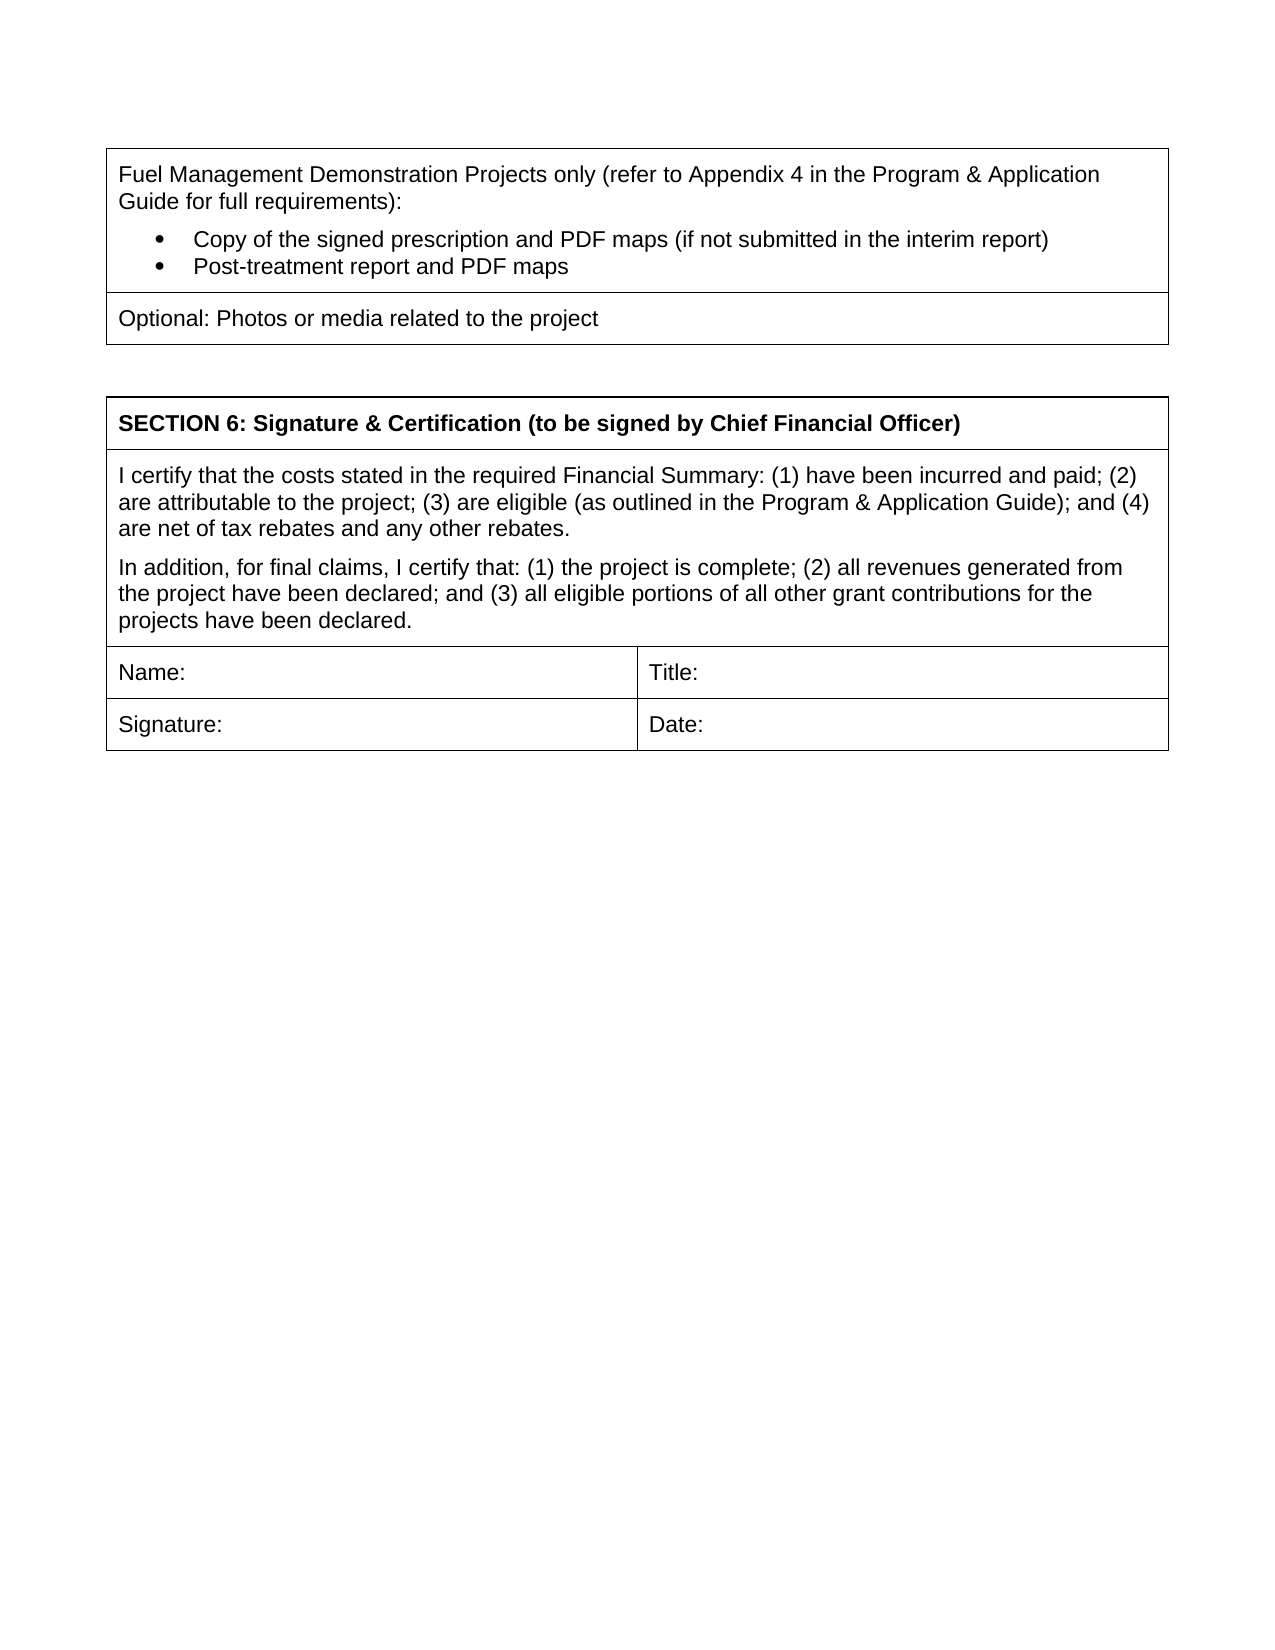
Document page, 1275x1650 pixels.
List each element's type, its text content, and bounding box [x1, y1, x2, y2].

table_cell I certify that the costs stated in the required Financial Summary: (1) have been incurred and paid; (2) are attributable to the project; (3) are eligible (as outlined in the Program & Application Guide); and (4) are net of tax rebates and any other rebates. In addition, for final claims, I certify that: (1) the project is complete; (2) all revenues generated from the project have been declared; and (3) all eligible portions of all other grant contributions for the projects have been declared. [107, 450, 1168, 646]
table_cell Fuel Management Demonstration Projects only (refer to Appendix 4 in the Program & Application Guide for full requirements): Copy of the signed prescription and PDF maps (if not submitted in the interim report) Post-treatment report and PDF maps [107, 149, 1168, 292]
table_cell Name: [107, 647, 637, 698]
table_header SECTION 6: Signature & Certification (to be signed by Chief Financial Officer) [107, 398, 1168, 449]
table_cell Signature: [107, 699, 637, 750]
table_cell Optional: Photos or media related to the project [107, 293, 1168, 344]
table_cell Title: [638, 647, 1168, 698]
table_cell Date: [638, 699, 1168, 750]
